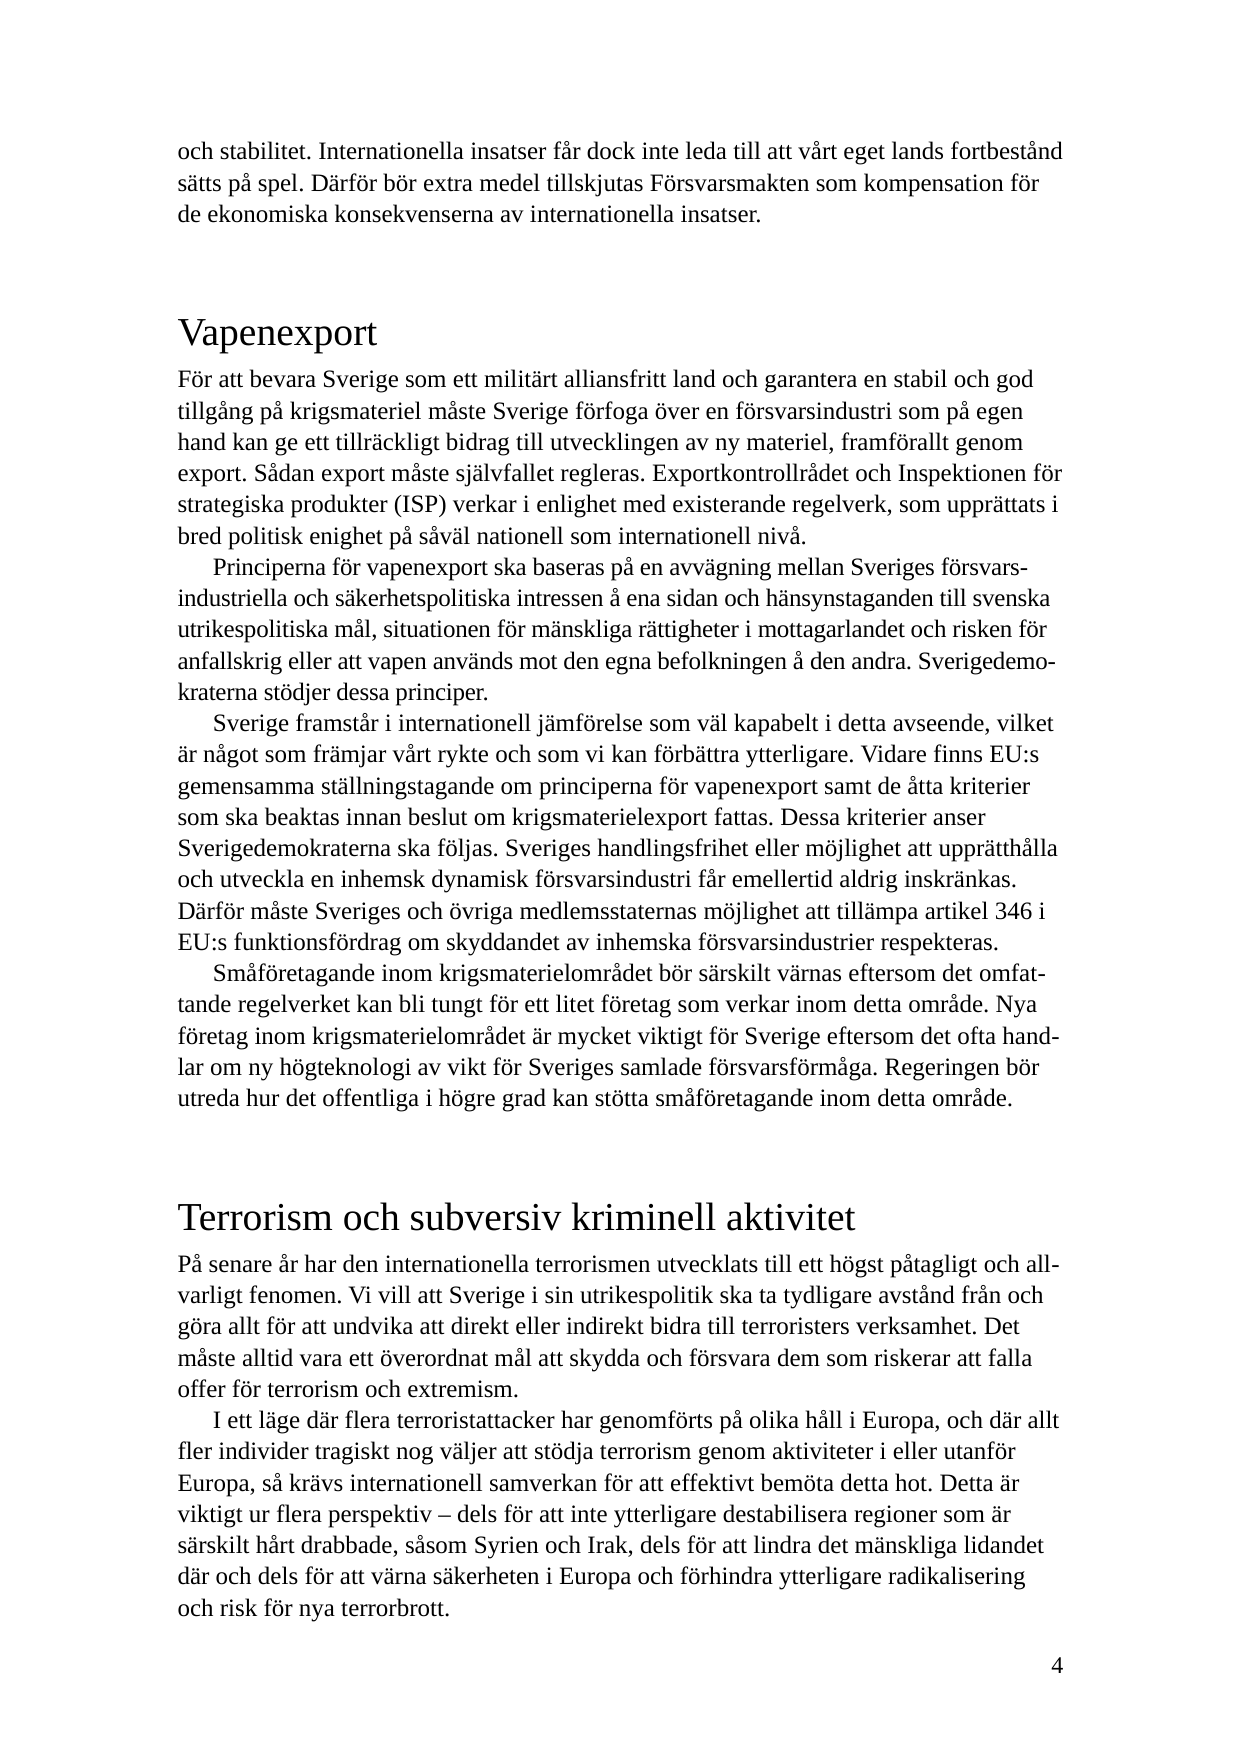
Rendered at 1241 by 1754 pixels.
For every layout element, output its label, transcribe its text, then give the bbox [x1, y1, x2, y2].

subtitle Terrorism och subversiv kriminell aktivitet [177, 1197, 1063, 1238]
text För att bevara Sverige som ett militärt alliansfritt land och garantera en stabil och god tillgång på krigsmateriel måste Sverige förfoga över en försvarsindustri som på egen hand kan ge ett tillräckligt bidrag till utvecklingen av ny materiel, framförallt genom export. Sådan export måste självfallet regleras. Exportkontrollrådet och Inspektionen för strategiska produkter (ISP) verkar i enlighet med existerande regelverk, som upprättats i bred politisk enighet på såväl nationell som internationell nivå. [177, 362, 1063, 549]
text Principerna för vapenexport ska baseras på en avvägning mellan Sveriges försvarsindustriella och säkerhetspolitiska intressen å ena sidan och hänsynstaganden till svenska utrikespolitiska mål, situationen för mänskliga rättigheter i mottagarlandet och risken för anfallskrig eller att vapen används mot den egna befolkningen å den andra. Sverigedemokraterna stödjer dessa principer. [177, 549, 1063, 706]
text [177, 134, 1063, 228]
text På senare år har den internationella terrorismen utvecklats till ett högst påtagligt och allvarligt fenomen. Vi vill att Sverige i sin utrikespolitik ska ta tydligare avstånd från och göra allt för att undvika att direkt eller indirekt bidra till terroristers verksamhet. Det måste alltid vara ett överordnat mål att skydda och försvara dem som riskerar att falla offer för terrorism och extremism. [177, 1246, 1063, 1403]
subtitle Vapenexport [177, 313, 1063, 354]
text I ett läge där flera terroristattacker har genomförts på olika håll i Europa, och där allt fler individer tragiskt nog väljer att stödja terrorism genom aktiviteter i eller utanför Europa, så krävs internationell samverkan för att effektivt bemöta detta hot. Detta är viktigt ur flera perspektiv – dels för att inte ytterligare destabilisera regioner som är särskilt hårt drabbade, såsom Syrien och Irak, dels för att lindra det mänskliga lidandet där och dels för att värna säkerheten i Europa och förhindra ytterligare radikalisering och risk för nya terrorbrott. [177, 1403, 1063, 1621]
text Sverige framstår i internationell jämförelse som väl kapabelt i detta avseende, vilket är något som främjar vårt rykte och som vi kan förbättra ytterligare. Vidare finns EU:s gemensamma ställningstagande om principerna för vapenexport samt de åtta kriterier som ska beaktas innan beslut om krigsmaterielexport fattas. Dessa kriterier anser Sverigedemokraterna ska följas. Sveriges handlingsfrihet eller möjlighet att upprätthålla och utveckla en inhemsk dynamisk försvarsindustri får emellertid aldrig inskränkas. Därför måste Sveriges och övriga medlemsstaternas möjlighet att tillämpa artikel 346 i EU:s funktionsfördrag om skyddandet av inhemska försvarsindustrier respekteras. [177, 706, 1063, 956]
text Småföretagande inom krigsmaterielområdet bör särskilt värnas eftersom det omfattande regelverket kan bli tungt för ett litet företag som verkar inom detta område. Nya företag inom krigsmaterielområdet är mycket viktigt för Sverige eftersom det ofta handlar om ny högteknologi av vikt för Sveriges samlade försvarsförmåga. Regeringen bör utreda hur det offentliga i högre grad kan stötta småföretagande inom detta område. [177, 956, 1063, 1112]
